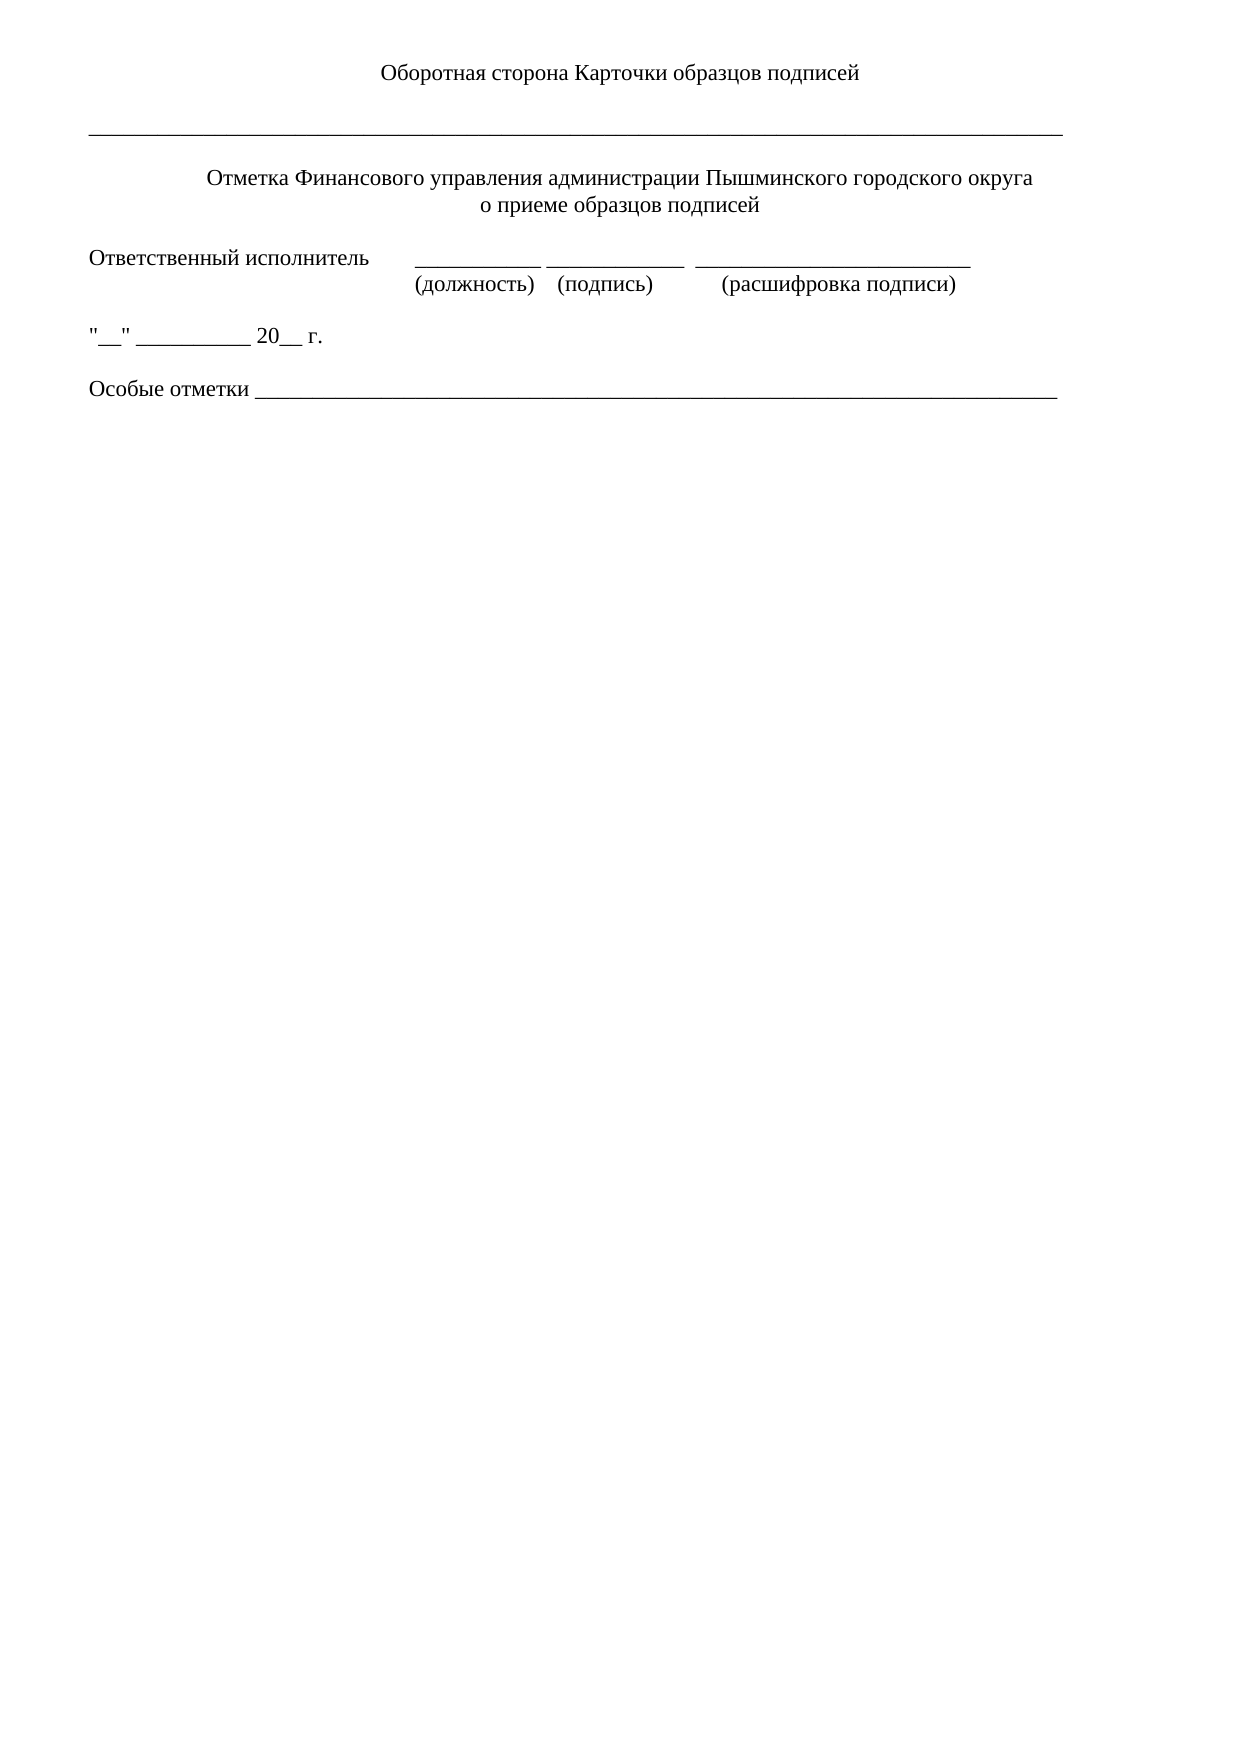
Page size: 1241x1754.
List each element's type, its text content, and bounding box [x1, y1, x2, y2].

text Отметка Финансового управления администрации Пышминского городского округа [89, 164, 1152, 191]
text _____________________________________________________________________________________ [89, 112, 1152, 138]
text (должность) (подпись) (расшифровка подписи) [89, 270, 1152, 296]
text Ответственный исполнитель ___________ ____________ ________________________ [89, 243, 1152, 270]
text Особые отметки ______________________________________________________________________ [89, 375, 1152, 402]
text о приеме образцов подписей [89, 191, 1152, 217]
text Оборотная сторона Карточки образцов подписей [89, 59, 1152, 85]
text "__" __________ 20__ г. [89, 323, 1152, 349]
